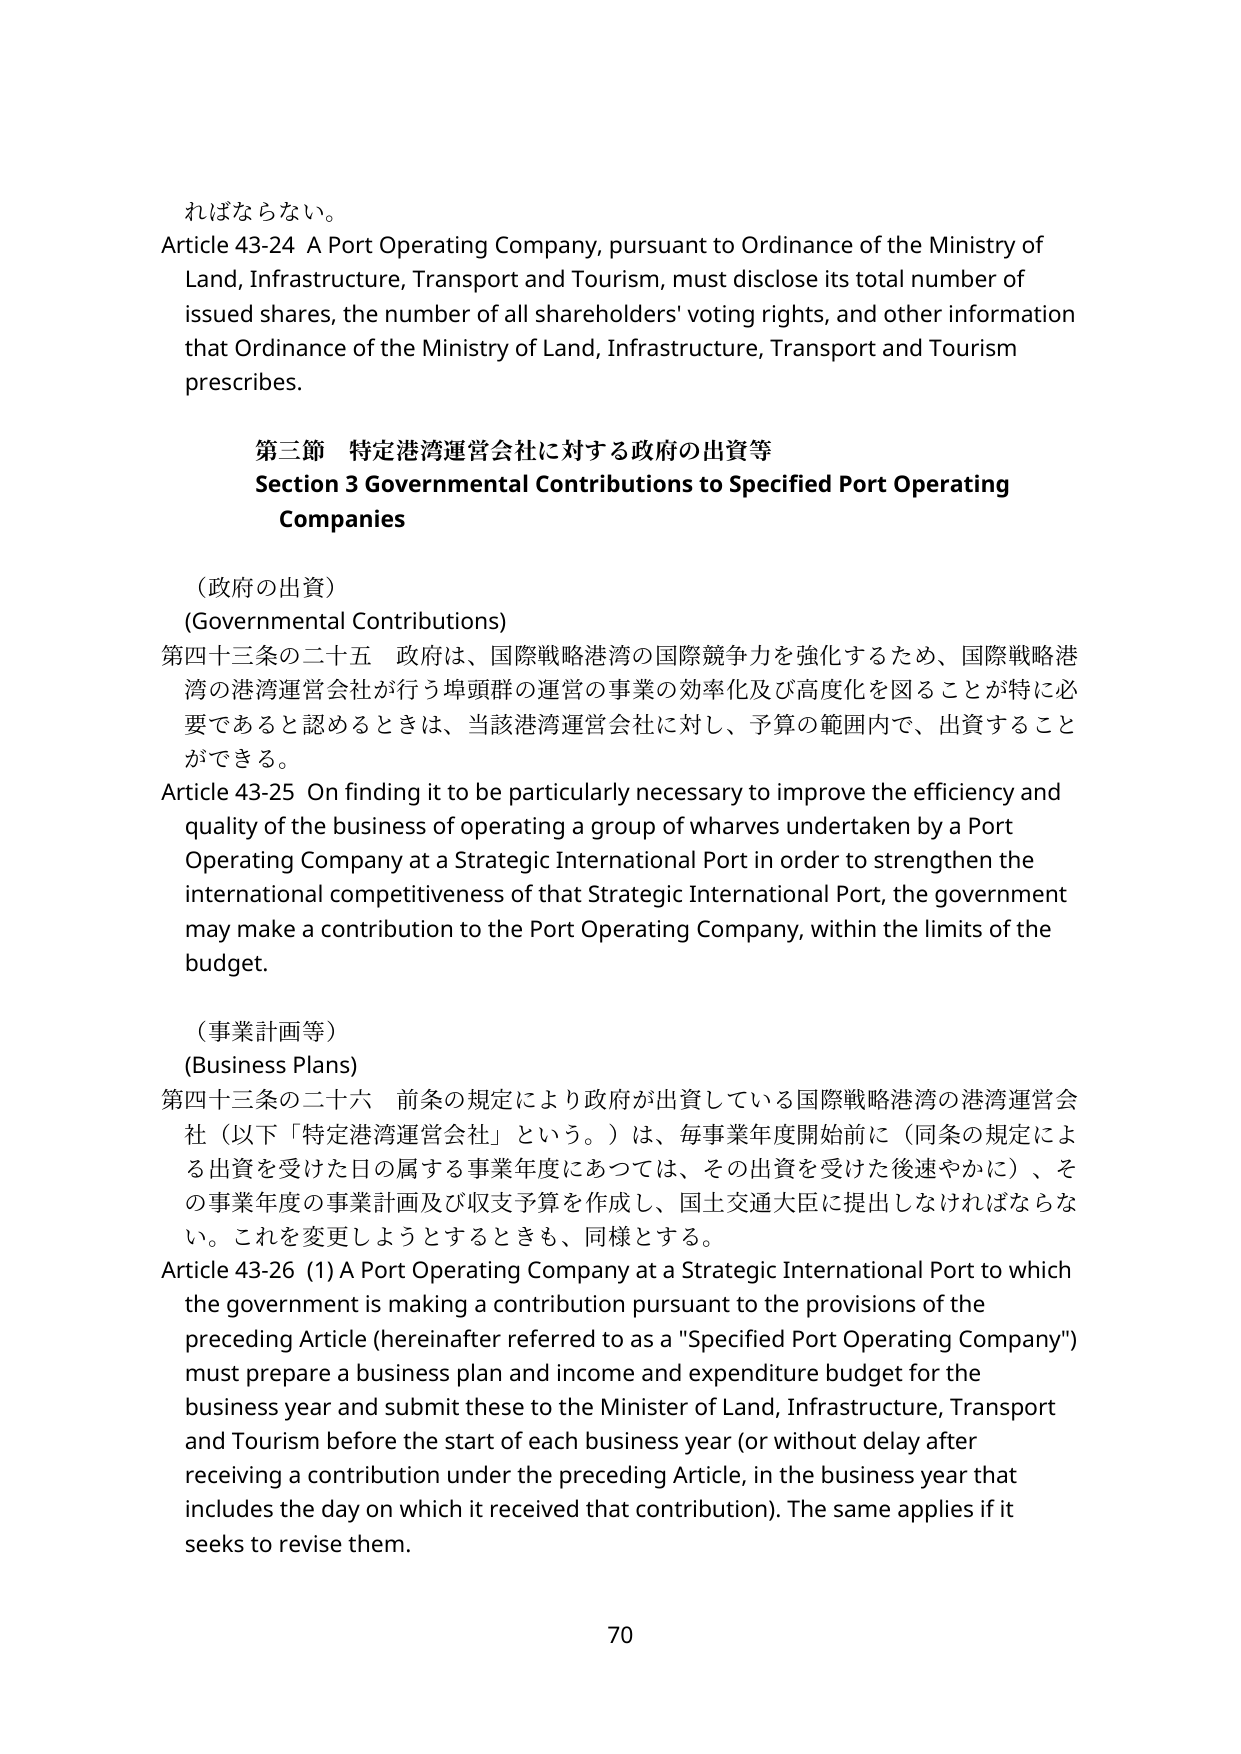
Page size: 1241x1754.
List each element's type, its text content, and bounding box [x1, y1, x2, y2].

text （事業計画等） [184, 1014, 1079, 1048]
text (Business Plans) [184, 1048, 1079, 1082]
text Article 43-24 A Port Operating Company, pursuant to Ordinance of the Ministry of Land, Infrastructure, Transport and Tourism, must disclose its total number of issued shares, the number of all shareholders' voting rights, and other information that Ordinance of the Ministry of Land, Infrastructure, Transport and Tourism prescribes. [161, 228, 1079, 399]
text 第四十三条の二十五 政府は、国際戦略港湾の国際競争力を強化するため、国際戦略港湾の港湾運営会社が行う埠頭群の運営の事業の効率化及び高度化を図ることが特に必要であると認めるときは、当該港湾運営会社に対し、予算の範囲内で、出資することができる。 [161, 638, 1079, 774]
text 第三節 特定港湾運営会社に対する政府の出資等 [253, 433, 1079, 467]
text Article 43-26 (1) A Port Operating Company at a Strategic International Port to which the government is making a contribution pursuant to the provisions of the preceding Article (hereinafter referred to as a "Specified Port Operating Company") must prepare a business plan and income and expenditure budget for the business year and submit these to the Minister of Land, Infrastructure, Transport and Tourism before the start of each business year (or without delay after receiving a contribution under the preceding Article, in the business year that includes the day on which it received that contribution). The same applies if it seeks to revise them. [161, 1253, 1079, 1560]
text (Governmental Contributions) [184, 604, 1079, 638]
text （政府の出資） [184, 569, 1079, 604]
text 第四十三条の二十六 前条の規定により政府が出資している国際戦略港湾の港湾運営会社（以下「特定港湾運営会社」という。）は、毎事業年度開始前に（同条の規定による出資を受けた日の属する事業年度にあつては、その出資を受けた後速やかに）、その事業年度の事業計画及び収支予算を作成し、国土交通大臣に提出しなければならない。これを変更しようとするときも、同様とする。 [161, 1082, 1079, 1253]
text Article 43-25 On finding it to be particularly necessary to improve the efficiency and quality of the business of operating a group of wharves undertaken by a Port Operating Company at a Strategic International Port in order to strengthen the international competitiveness of that Strategic International Port, the government may make a contribution to the Port Operating Company, within the limits of the budget. [161, 774, 1079, 979]
text Section 3 Governmental Contributions to Specified Port Operating Companies [253, 467, 1079, 535]
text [161, 194, 1079, 228]
